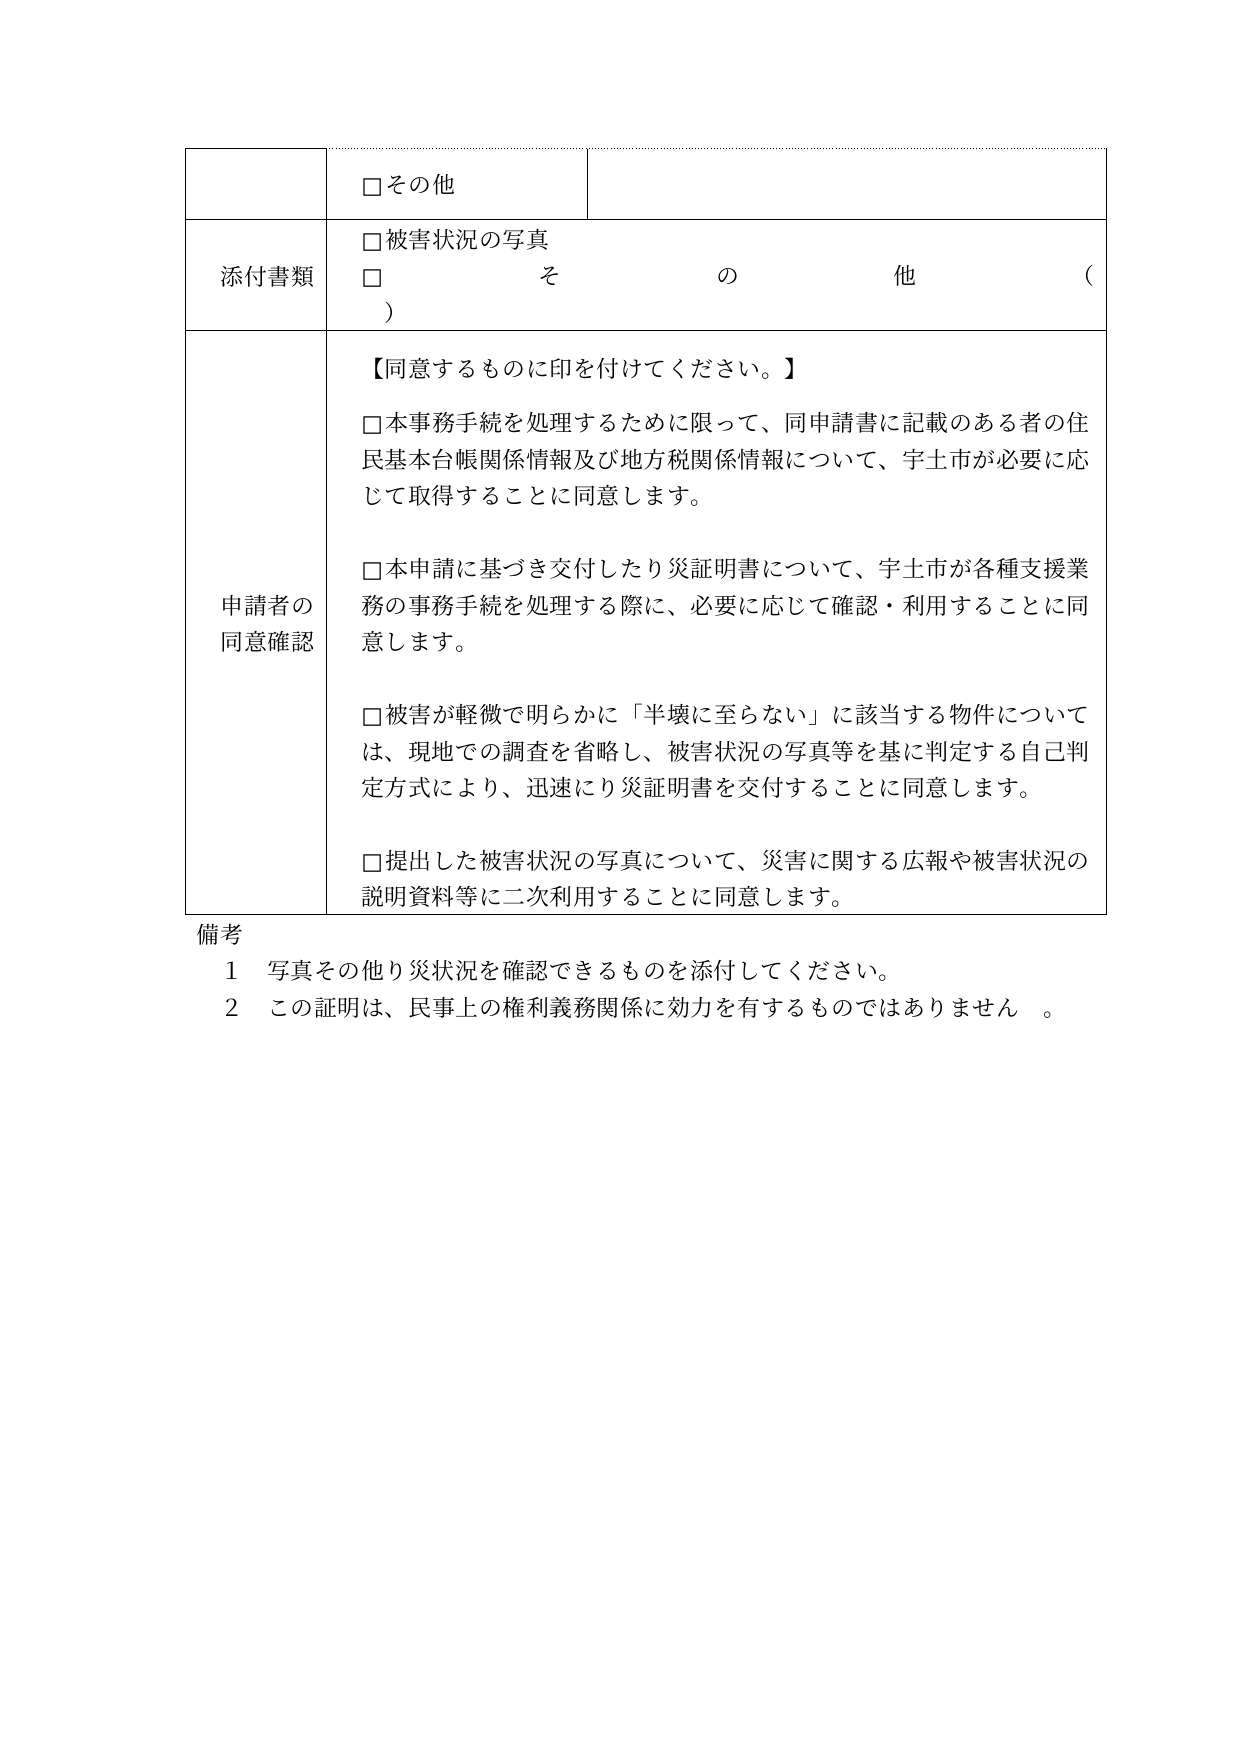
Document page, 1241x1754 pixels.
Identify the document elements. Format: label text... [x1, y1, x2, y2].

table_cell 【同意するものに印を付けてください。】 □本事務手続を処理するために限って、同申請書に記載のある者の住民基本台帳関係情報及び地方税関係情報について、宇土市が必要に応じて取得することに同意します。 □本申請に基づき交付したり災証明書について、宇土市が各種支援業務の事務手続を処理する際に、必要に応じて確認・利用することに同意します。 □被害が軽微で明らかに「半壊に至らない」に該当する物件については、現地での調査を省略し、被害状況の写真等を基に判定する自己判定方式により、迅速にり災証明書を交付することに同意します。 □提出した被害状況の写真について、災害に関する広報や被害状況の説明資料等に二次利用することに同意します。 [327, 331, 1106, 914]
text 備考 [149, 915, 1091, 952]
text １ 写真その他り災状況を確認できるものを添付してください。 [149, 952, 1091, 988]
table_cell □被害状況の写真 □その他（ ） [327, 220, 1106, 330]
table_cell 申請者の 同意確認 [186, 331, 326, 914]
table_cell [588, 148, 1106, 219]
text ２ この証明は、民事上の権利義務関係に効力を有するものではありません。 [149, 988, 1091, 1024]
table_cell 添付書類 [186, 220, 326, 330]
table_cell □その他 [327, 148, 587, 219]
